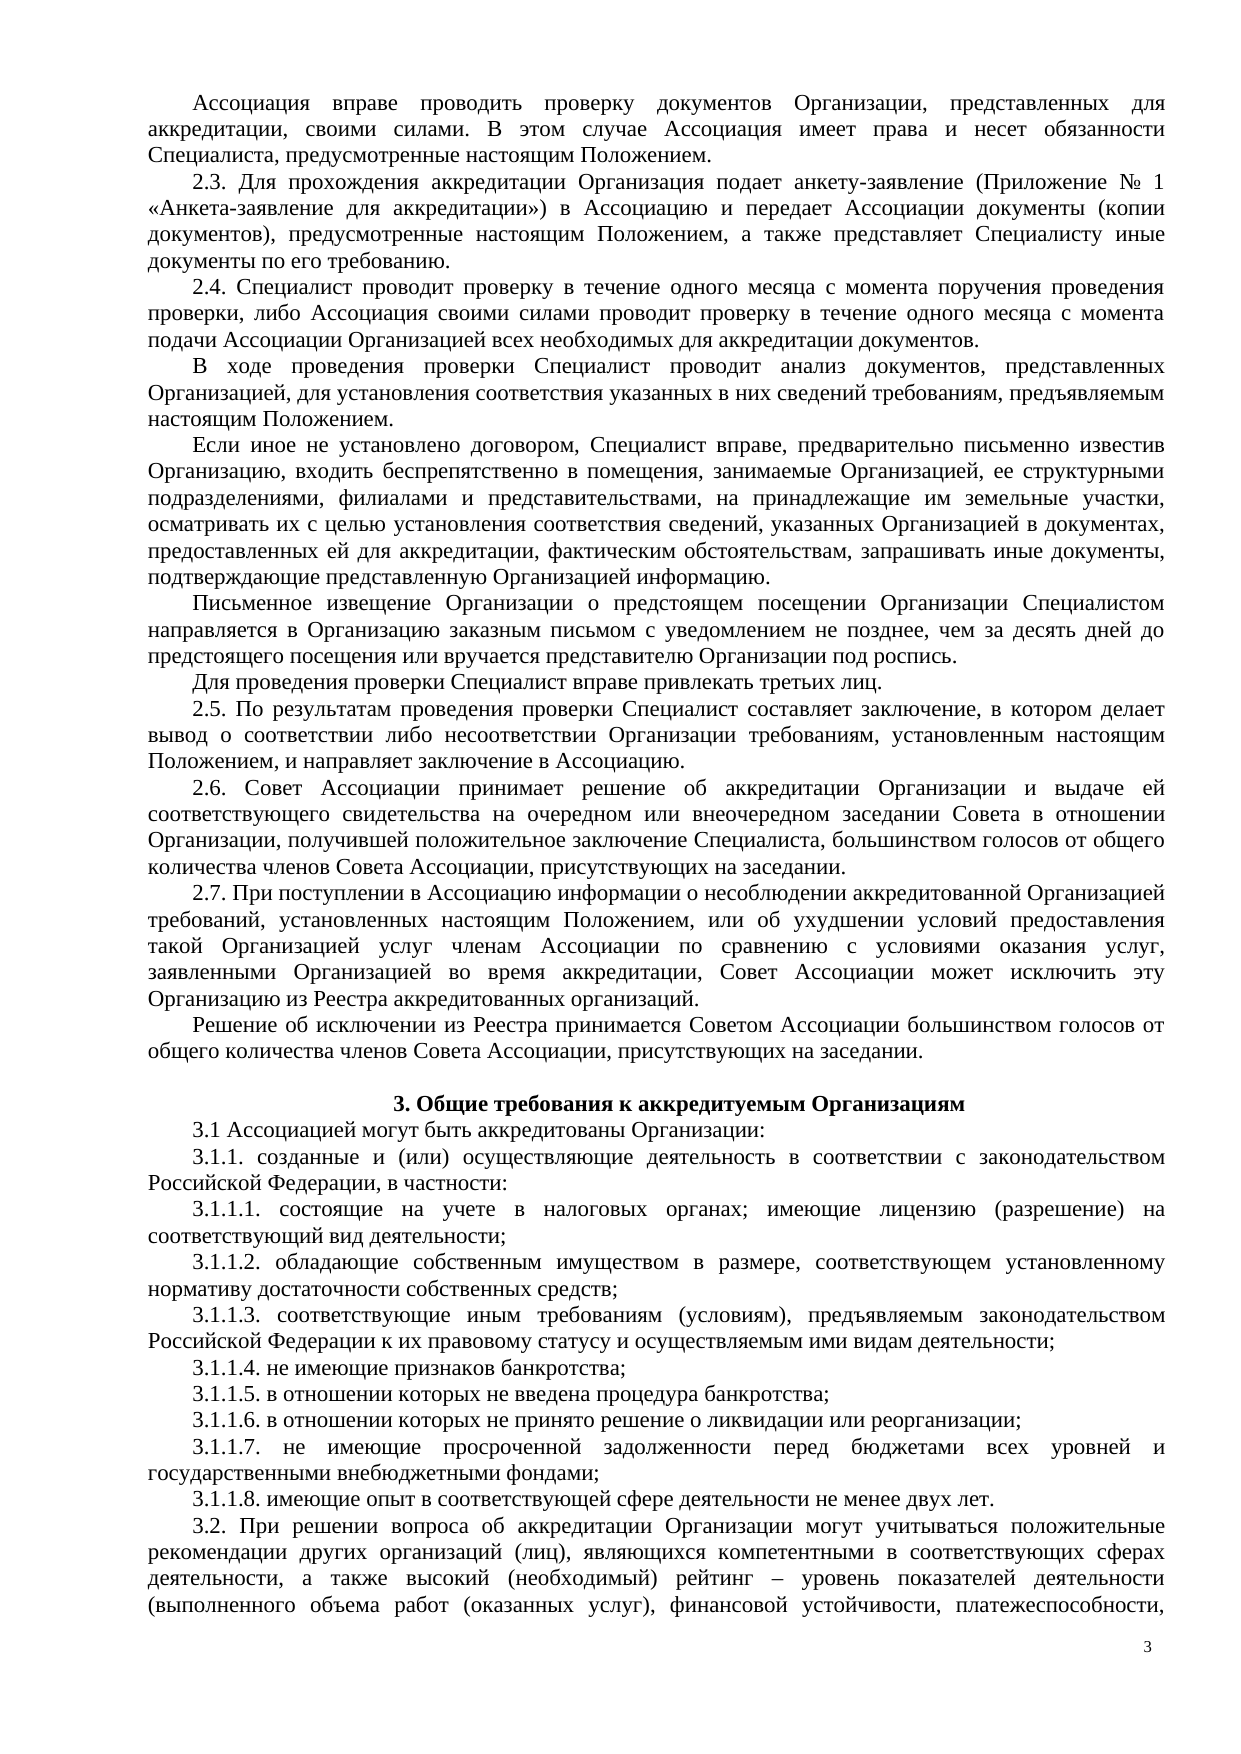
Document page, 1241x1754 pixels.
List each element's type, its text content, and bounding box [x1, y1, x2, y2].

text Для проведения проверки Специалист вправе привлекать третьих лиц. [148, 668, 1167, 695]
text 3.1.1.7. не имеющие просроченной задолженности перед бюджетами всех уровней и государственными внебюджетными фондами; [148, 1433, 1167, 1485]
text 3.1.1.3. соответствующие иным требованиям (условиям), предъявляемым законодательством Российской Федерации к их правовому статусу и осуществляемым ими видам деятельности; [148, 1301, 1167, 1354]
text 2.6. Совет Ассоциации принимает решение об аккредитации Организации и выдаче ей соответствующего свидетельства на очередном или внеочередном заседании Совета в отношении Организации, получившей положительное заключение Специалиста, большинством голосов от общего количества членов Совета Ассоциации, присутствующих на заседании. [148, 774, 1167, 879]
text 3.1 Ассоциацией могут быть аккредитованы Организации: [148, 1116, 1167, 1143]
text 3.1.1. созданные и (или) осуществляющие деятельность в соответствии с законодательством Российской Федерации, в частности: [148, 1143, 1167, 1196]
text 3. Общие требования к аккредитуемым Организациям [148, 1090, 1167, 1116]
text 3.1.1.4. не имеющие признаков банкротства; [148, 1354, 1167, 1380]
text 2.3. Для прохождения аккредитации Организация подает анкету-заявление (Приложение № 1 «Анкета-заявление для аккредитации») в Ассоциацию и передает Ассоциации документы (копии документов), предусмотренные настоящим Положением, а также представляет Специалисту иные документы по его требованию. [148, 168, 1167, 273]
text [148, 1512, 1167, 1617]
text Если иное не установлено договором, Специалист вправе, предварительно письменно известив Организацию, входить беспрепятственно в помещения, занимаемые Организацией, ее структурными подразделениями, филиалами и представительствами, на принадлежащие им земельные участки, осматривать их с целью установления соответствия сведений, указанных Организацией в документах, предоставленных ей для аккредитации, фактическим обстоятельствам, запрашивать иные документы, подтверждающие представленную Организацией информацию. [148, 431, 1167, 589]
text Решение об исключении из Реестра принимается Советом Ассоциации большинством голосов от общего количества членов Совета Ассоциации, присутствующих на заседании. [148, 1011, 1167, 1064]
text 2.7. При поступлении в Ассоциацию информации о несоблюдении аккредитованной Организацией требований, установленных настоящим Положением, или об ухудшении условий предоставления такой Организацией услуг членам Ассоциации по сравнению с условиями оказания услуг, заявленными Организацией во время аккредитации, Совет Ассоциации может исключить эту Организацию из Реестра аккредитованных организаций. [148, 879, 1167, 1011]
text 3.1.1.1. состоящие на учете в налоговых органах; имеющие лицензию (разрешение) на соответствующий вид деятельности; [148, 1196, 1167, 1248]
text В ходе проведения проверки Специалист проводит анализ документов, представленных Организацией, для установления соответствия указанных в них сведений требованиям, предъявляемым настоящим Положением. [148, 352, 1167, 431]
text 3.1.1.8. имеющие опыт в соответствующей сфере деятельности не менее двух лет. [148, 1485, 1167, 1512]
text Письменное извещение Организации о предстоящем посещении Организации Специалистом направляется в Организацию заказным письмом с уведомлением не позднее, чем за десять дней до предстоящего посещения или вручается представителю Организации под роспись. [148, 589, 1167, 668]
text 3.1.1.2. обладающие собственным имуществом в размере, соответствующем установленному нормативу достаточности собственных средств; [148, 1248, 1167, 1301]
text 3.1.1.5. в отношении которых не введена процедура банкротства; [148, 1380, 1167, 1406]
text 3.1.1.6. в отношении которых не принято решение о ликвидации или реорганизации; [148, 1406, 1167, 1433]
text Ассоциация вправе проводить проверку документов Организации, представленных для аккредитации, своими силами. В этом случае Ассоциация имеет права и несет обязанности Специалиста, предусмотренные настоящим Положением. [148, 89, 1167, 168]
text 2.4. Специалист проводит проверку в течение одного месяца с момента поручения проведения проверки, либо Ассоциация своими силами проводит проверку в течение одного месяца с момента подачи Ассоциации Организацией всех необходимых для аккредитации документов. [148, 273, 1167, 352]
text 2.5. По результатам проведения проверки Специалист составляет заключение, в котором делает вывод о соответствии либо несоответствии Организации требованиям, установленным настоящим Положением, и направляет заключение в Ассоциацию. [148, 695, 1167, 774]
